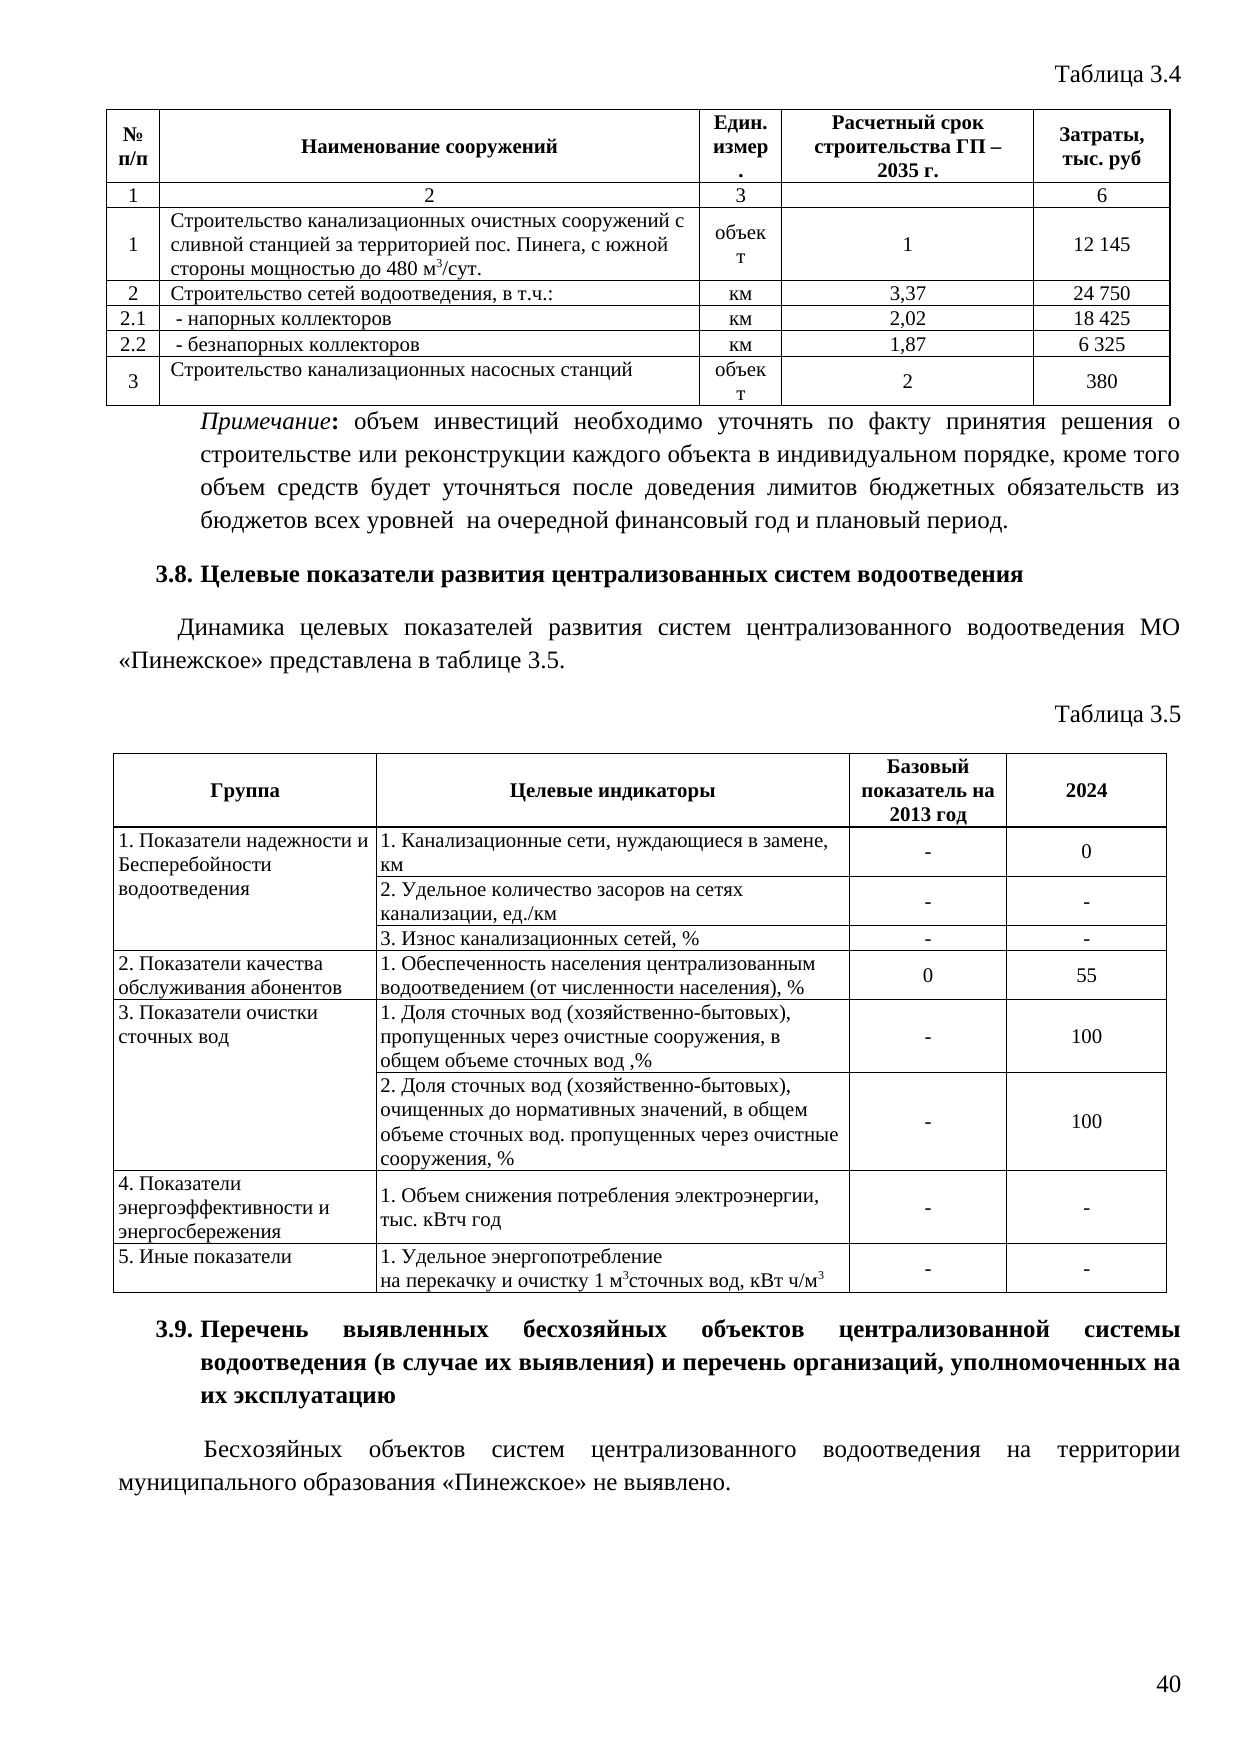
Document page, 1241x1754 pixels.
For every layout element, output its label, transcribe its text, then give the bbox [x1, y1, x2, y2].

table_cell 1. Удельное энергопотребление на перекачку и очистку 1 м3сточных вод, кВт ч/м3 [377, 1244, 849, 1292]
table_header 2024 [1007, 754, 1166, 826]
table_cell 24 750 [1034, 281, 1169, 305]
table_cell км [700, 331, 781, 356]
table_cell 1. Объем снижения потребления электроэнергии, тыс. кВтч год [377, 1171, 849, 1243]
table_cell - безнапорных коллекторов [160, 331, 699, 356]
table_cell 1 [107, 208, 159, 280]
table_cell 0 [850, 951, 1006, 999]
table_cell 100 [1007, 1000, 1166, 1072]
table_cell 2 [107, 281, 159, 305]
subtitle Целевые показатели развития централизованных систем водоотведения [155, 559, 1181, 587]
table_cell - [850, 877, 1006, 925]
table_cell - [850, 1000, 1006, 1072]
table_cell 100 [1007, 1073, 1166, 1169]
table_cell 3,37 [782, 281, 1033, 305]
table_cell - [850, 926, 1006, 950]
table_header Наименование сооружений [160, 110, 699, 182]
text Бесхозяйных объектов систем централизованного водоотведения на территории муниципального образования «Пинежское» не выявлено. [118, 1434, 1181, 1496]
table_header Базовый показатель на 2013 год [850, 754, 1006, 826]
table_header Затраты, тыс. руб [1034, 110, 1169, 182]
subtitle Перечень выявленных бесхозяйных объектов централизованной системы водоотведения (в случае их выявления) и перечень организаций, уполномоченных на их эксплуатацию [155, 1314, 1181, 1409]
table_cell объект [700, 208, 781, 280]
table_cell 1,87 [782, 331, 1033, 356]
table_header № п/п [107, 110, 159, 182]
table_cell Строительство канализационных насосных станций [160, 357, 699, 405]
table_cell - [1007, 926, 1166, 950]
table_cell 2,02 [782, 306, 1033, 330]
table_cell Строительство сетей водоотведения, в т.ч.: [160, 281, 699, 305]
table_cell 2.2 [107, 331, 159, 356]
table_cell 1. Обеспеченность населения централизованным водоотведением (от численности населения), % [377, 951, 849, 999]
table_cell - [1007, 1244, 1166, 1292]
table_cell - [1007, 1171, 1166, 1243]
table_cell 1. Показатели надежности и Бесперебойности водоотведения [114, 828, 376, 950]
table_cell объект [700, 357, 781, 405]
table_cell - [850, 1073, 1006, 1169]
table_cell 1. Канализационные сети, нуждающиеся в замене, км [377, 828, 849, 876]
table_cell - [850, 1171, 1006, 1243]
table_header Целевые индикаторы [377, 754, 849, 826]
text Динамика целевых показателей развития систем централизованного водоотведения МО «Пинежское» представлена в таблице 3.5. [118, 612, 1181, 674]
table_cell 3 [700, 183, 781, 207]
table_cell - [850, 1244, 1006, 1292]
table_cell 0 [1007, 828, 1166, 876]
table_cell 2 [160, 183, 699, 207]
table_cell 6 325 [1034, 331, 1169, 356]
table_cell 3. Износ канализационных сетей, % [377, 926, 849, 950]
table_cell 4. Показатели энергоэффективности и энергосбережения [114, 1171, 376, 1243]
table_cell 5. Иные показатели [114, 1244, 376, 1292]
table_cell - напорных коллекторов [160, 306, 699, 330]
table_cell 18 425 [1034, 306, 1169, 330]
table_cell - [850, 828, 1006, 876]
table_cell 2. Доля сточных вод (хозяйственно-бытовых), очищенных до нормативных значений, в общем объеме сточных вод. пропущенных через очистные сооружения, % [377, 1073, 849, 1169]
table_cell 1 [782, 208, 1033, 280]
table_cell 2. Показатели качества обслуживания абонентов [114, 951, 376, 999]
text Таблица 3.5 [200, 699, 1181, 728]
table_header Расчетный срок строительства ГП – 2035 г. [782, 110, 1033, 182]
table_cell 12 145 [1034, 208, 1169, 280]
table_header Группа [114, 754, 376, 826]
table_cell 2 [782, 357, 1033, 405]
table_cell 2. Удельное количество засоров на сетях канализации, ед./км [377, 877, 849, 925]
table_cell км [700, 281, 781, 305]
table_cell Строительство канализационных очистных сооружений с сливной станцией за территорией пос. Пинега, с южной стороны мощностью до 480 м3/сут. [160, 208, 699, 280]
text Таблица 3.4 [118, 59, 1181, 88]
table_header Един. измер. [700, 110, 781, 182]
table_cell 2.1 [107, 306, 159, 330]
table_cell км [700, 306, 781, 330]
table_cell 3 [107, 357, 159, 405]
table_cell 380 [1034, 357, 1169, 405]
table_cell 3. Показатели очистки сточных вод [114, 1000, 376, 1169]
table_cell 6 [1034, 183, 1169, 207]
text Примечание: объем инвестиций необходимо уточнять по факту принятия решения о строительстве или реконструкции каждого объекта в индивидуальном порядке, кроме того объем средств будет уточняться после доведения лимитов бюджетных обязательств из бюджетов всех уровней на очередной финансовый год и плановый период. [200, 406, 1181, 533]
table_cell - [1007, 877, 1166, 925]
table_cell [782, 183, 1033, 207]
table_cell 55 [1007, 951, 1166, 999]
table_cell 1. Доля сточных вод (хозяйственно-бытовых), пропущенных через очистные сооружения, в общем объеме сточных вод ,% [377, 1000, 849, 1072]
table_cell 1 [107, 183, 159, 207]
